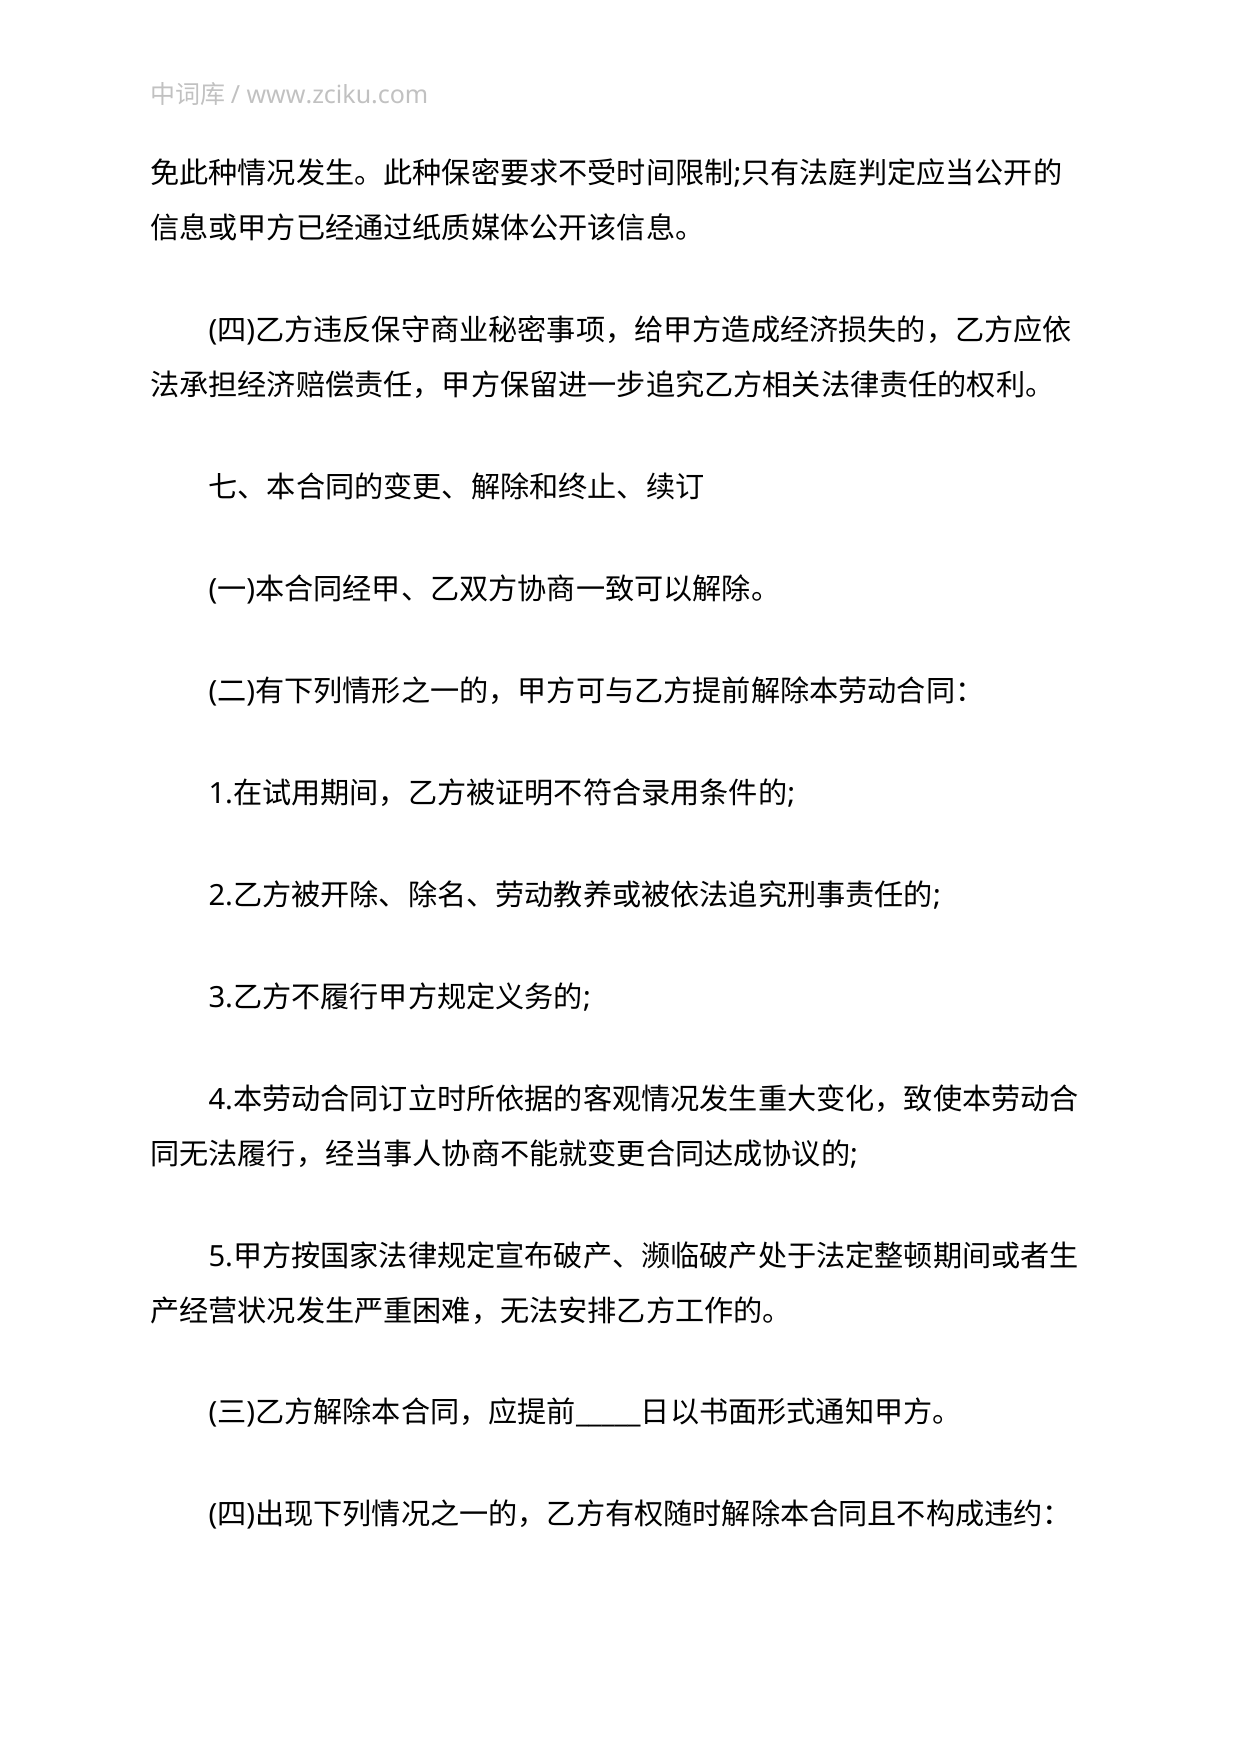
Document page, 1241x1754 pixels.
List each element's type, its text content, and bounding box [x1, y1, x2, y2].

text (一)本合同经甲、乙双方协商一致可以解除。 [150, 565, 1090, 608]
text 4.本劳动合同订立时所依据的客观情况发生重大变化，致使本劳动合同无法履行，经当事人协商不能就变更合同达成协议的; [150, 1075, 1090, 1173]
text 七、本合同的变更、解除和终止、续订 [150, 463, 1090, 506]
text (四)出现下列情况之一的，乙方有权随时解除本合同且不构成违约： [150, 1491, 1090, 1533]
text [150, 150, 1090, 247]
text (三)乙方解除本合同，应提前_____日以书面形式通知甲方。 [150, 1389, 1090, 1431]
text 3.乙方不履行甲方规定义务的; [150, 973, 1090, 1016]
text (四)乙方违反保守商业秘密事项，给甲方造成经济损失的，乙方应依法承担经济赔偿责任，甲方保留进一步追究乙方相关法律责任的权利。 [150, 307, 1090, 404]
text 1.在试用期间，乙方被证明不符合录用条件的; [150, 769, 1090, 812]
text 5.甲方按国家法律规定宣布破产、濒临破产处于法定整顿期间或者生产经营状况发生严重困难，无法安排乙方工作的。 [150, 1232, 1090, 1329]
text (二)有下列情形之一的，甲方可与乙方提前解除本劳动合同： [150, 667, 1090, 710]
text 2.乙方被开除、除名、劳动教养或被依法追究刑事责任的; [150, 871, 1090, 914]
